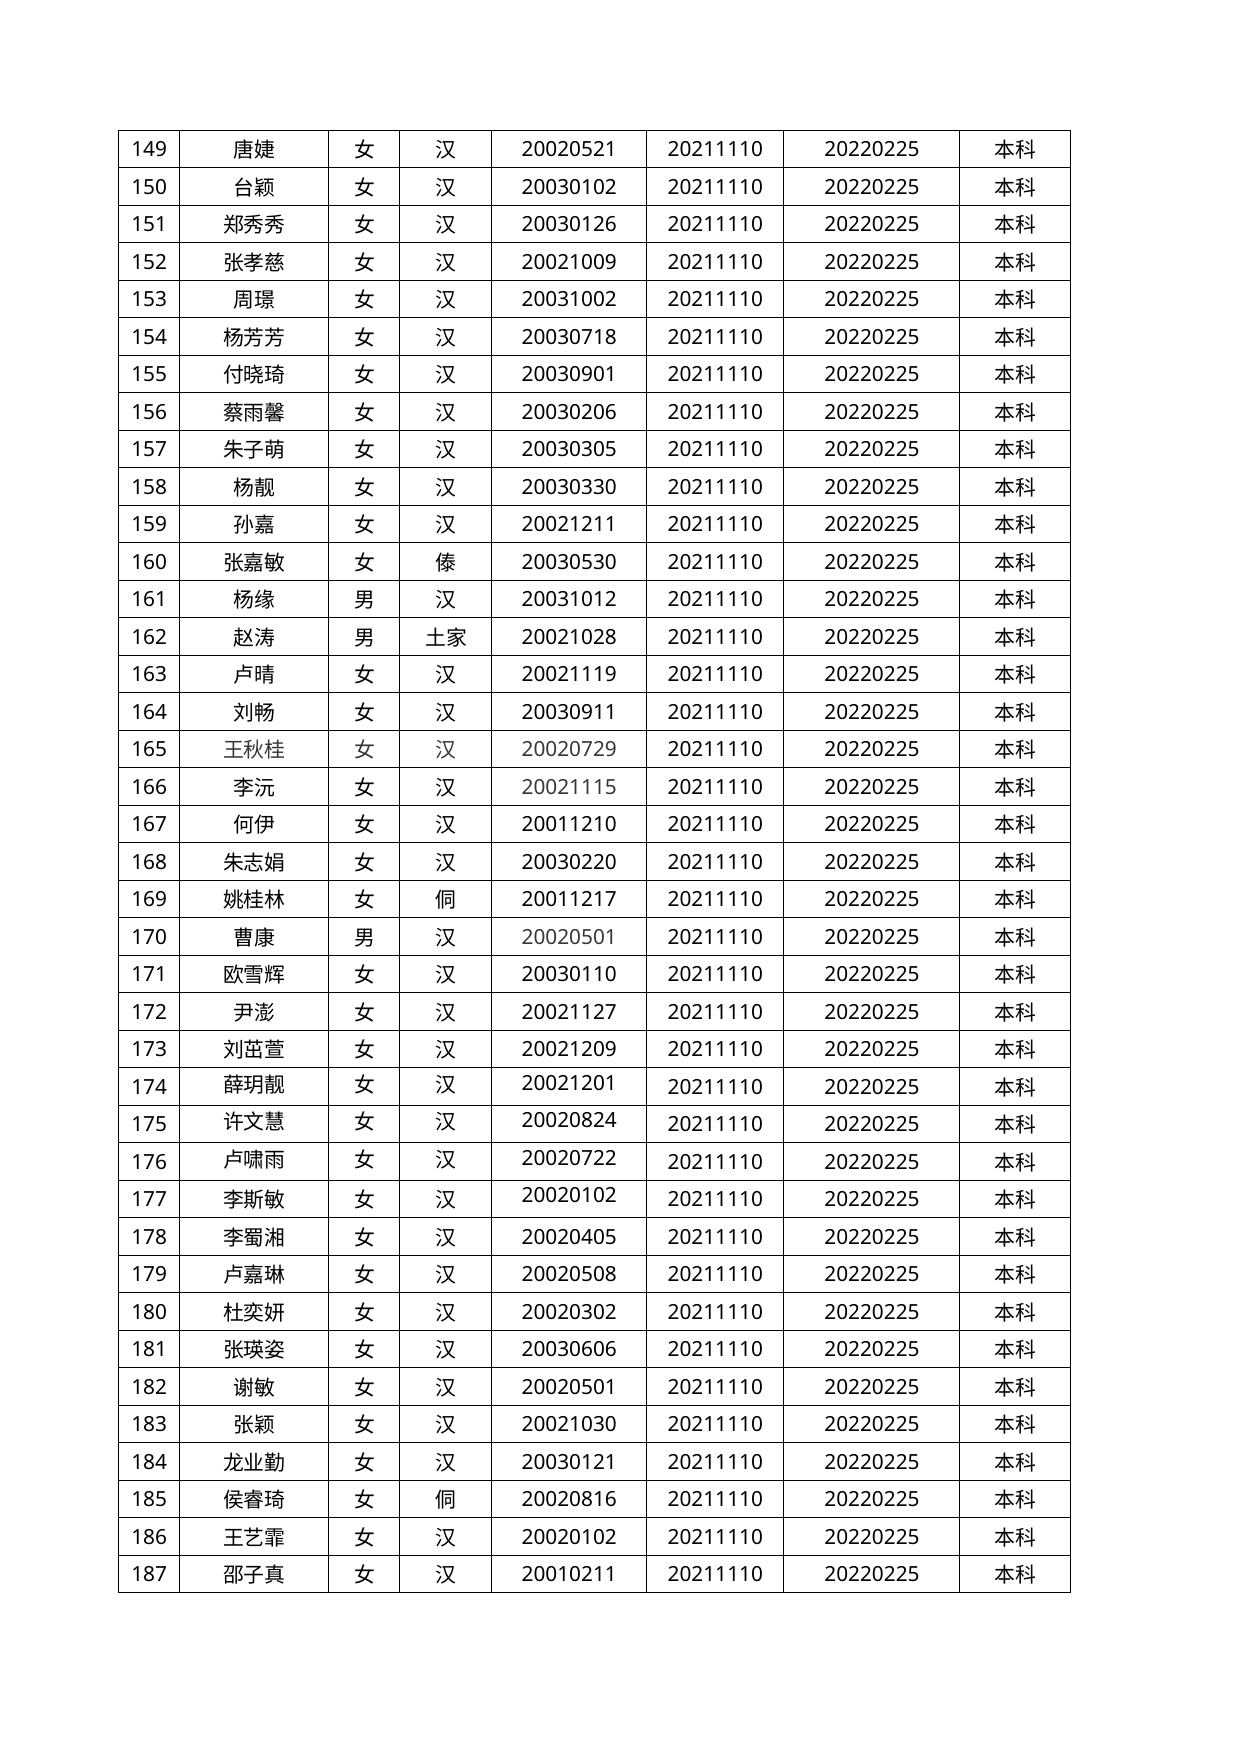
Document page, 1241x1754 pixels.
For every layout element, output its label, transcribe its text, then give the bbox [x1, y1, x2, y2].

table_cell 汉 [400, 1181, 491, 1217]
table_cell 傣 [400, 543, 491, 579]
table_cell 179 [119, 1256, 179, 1292]
table_cell 女 [329, 1218, 399, 1254]
table_cell 20220225 [784, 693, 959, 729]
table_cell 唐婕 [180, 131, 328, 167]
table_cell 本科 [960, 956, 1070, 992]
table_cell 20020729 [492, 731, 646, 767]
table_cell 20030530 [492, 543, 646, 579]
table_cell 汉 [400, 1218, 491, 1254]
table_cell 何伊 [180, 806, 328, 842]
table_cell 本科 [960, 131, 1070, 167]
table_cell 女 [329, 131, 399, 167]
table_cell 汉 [400, 1143, 491, 1179]
table_cell 本科 [960, 543, 1070, 579]
table_cell 20031002 [492, 281, 646, 317]
table_cell 20021030 [492, 1406, 646, 1442]
table_cell 朱志娟 [180, 843, 328, 879]
table_cell 20211110 [647, 206, 783, 242]
table_cell 女 [329, 1368, 399, 1404]
table_cell 20220225 [784, 1368, 959, 1404]
table_cell 20211110 [647, 918, 783, 954]
table_cell 汉 [400, 1368, 491, 1404]
table_cell 女 [329, 768, 399, 804]
table_cell 20211110 [647, 843, 783, 879]
table_cell 女 [329, 506, 399, 542]
table_cell 女 [329, 806, 399, 842]
table_cell 20220225 [784, 243, 959, 279]
table_cell 20030330 [492, 468, 646, 504]
table_cell 汉 [400, 393, 491, 429]
table_cell 20211110 [647, 768, 783, 804]
table_cell 154 [119, 318, 179, 354]
table_cell 20020102 [492, 1181, 646, 1217]
table_cell 20020102 [492, 1518, 646, 1554]
table_cell 20021211 [492, 506, 646, 542]
table_cell 女 [329, 1181, 399, 1217]
table_cell 本科 [960, 881, 1070, 917]
table_cell 20220225 [784, 431, 959, 467]
table_cell 杨缘 [180, 581, 328, 617]
table_cell 20211110 [647, 1143, 783, 1179]
table_cell 20030305 [492, 431, 646, 467]
table_cell 161 [119, 581, 179, 617]
table_cell 汉 [400, 1031, 491, 1067]
table_cell 付晓琦 [180, 356, 328, 392]
table_cell 20211110 [647, 1106, 783, 1142]
table_cell 20211110 [647, 1293, 783, 1329]
table_cell 本科 [960, 318, 1070, 354]
table_cell 许文慧 [180, 1106, 328, 1142]
table_cell 汉 [400, 843, 491, 879]
table_cell 女 [329, 1031, 399, 1067]
table_cell 汉 [400, 993, 491, 1029]
table_cell 20220225 [784, 1518, 959, 1554]
table_cell 本科 [960, 1406, 1070, 1442]
table_cell 本科 [960, 1481, 1070, 1517]
table_cell 172 [119, 993, 179, 1029]
table_cell 汉 [400, 1406, 491, 1442]
table_cell 185 [119, 1481, 179, 1517]
table_cell 162 [119, 618, 179, 654]
table_cell 181 [119, 1331, 179, 1367]
table_cell 女 [329, 468, 399, 504]
table_cell 本科 [960, 581, 1070, 617]
table_cell 20220225 [784, 881, 959, 917]
table_cell 女 [329, 1256, 399, 1292]
table_cell 赵涛 [180, 618, 328, 654]
table_cell 20211110 [647, 1518, 783, 1554]
table_cell 女 [329, 731, 399, 767]
table_cell 本科 [960, 1331, 1070, 1367]
table_cell 本科 [960, 806, 1070, 842]
table_cell 本科 [960, 506, 1070, 542]
table_cell 汉 [400, 1443, 491, 1479]
table_cell 汉 [400, 281, 491, 317]
table_cell 175 [119, 1106, 179, 1142]
table_cell 159 [119, 506, 179, 542]
table_cell 李蜀湘 [180, 1218, 328, 1254]
table_cell 20220225 [784, 581, 959, 617]
table_cell 166 [119, 768, 179, 804]
table_cell 李沅 [180, 768, 328, 804]
table_cell 本科 [960, 206, 1070, 242]
table_cell 女 [329, 318, 399, 354]
table_cell 171 [119, 956, 179, 992]
table_cell 张瑛姿 [180, 1331, 328, 1367]
table_cell 150 [119, 168, 179, 204]
table_cell 20021028 [492, 618, 646, 654]
table_cell 本科 [960, 1181, 1070, 1217]
table_cell 汉 [400, 131, 491, 167]
table_cell 20211110 [647, 618, 783, 654]
table_cell 男 [329, 918, 399, 954]
table_cell 本科 [960, 393, 1070, 429]
table_cell 女 [329, 168, 399, 204]
table_cell 20030220 [492, 843, 646, 879]
table_cell 张嘉敏 [180, 543, 328, 579]
table_cell 20020508 [492, 1256, 646, 1292]
table_cell 汉 [400, 956, 491, 992]
table_cell 151 [119, 206, 179, 242]
table_cell 20211110 [647, 506, 783, 542]
table_cell 20220225 [784, 1068, 959, 1104]
table_cell 谢敏 [180, 1368, 328, 1404]
table_cell 曹康 [180, 918, 328, 954]
table_cell 台颖 [180, 168, 328, 204]
table_cell 本科 [960, 1368, 1070, 1404]
table_cell 周璟 [180, 281, 328, 317]
table_cell 20211110 [647, 1368, 783, 1404]
table_cell 165 [119, 731, 179, 767]
table_cell 20211110 [647, 468, 783, 504]
table_cell 20211110 [647, 1556, 783, 1592]
table_cell 汉 [400, 356, 491, 392]
table_cell 155 [119, 356, 179, 392]
table_cell 156 [119, 393, 179, 429]
table_cell 20211110 [647, 731, 783, 767]
table_cell 163 [119, 656, 179, 692]
table_cell 女 [329, 1443, 399, 1479]
table_cell 20220225 [784, 468, 959, 504]
table_cell 20220225 [784, 1293, 959, 1329]
table_cell 20211110 [647, 806, 783, 842]
table_cell 20030102 [492, 168, 646, 204]
table_cell 20030126 [492, 206, 646, 242]
table_cell 20211110 [647, 1443, 783, 1479]
table_cell 20211110 [647, 1256, 783, 1292]
table_cell 女 [329, 1406, 399, 1442]
table_cell 女 [329, 1143, 399, 1179]
table_cell 女 [329, 281, 399, 317]
table_cell 20030206 [492, 393, 646, 429]
table_cell 王秋桂 [180, 731, 328, 767]
table_cell 20020521 [492, 131, 646, 167]
table_cell 20211110 [647, 356, 783, 392]
table_cell 本科 [960, 1068, 1070, 1104]
table_cell 20021009 [492, 243, 646, 279]
table_cell 164 [119, 693, 179, 729]
table_cell 本科 [960, 768, 1070, 804]
table_cell 20031012 [492, 581, 646, 617]
table_cell 153 [119, 281, 179, 317]
table_cell 本科 [960, 431, 1070, 467]
table_cell 20220225 [784, 168, 959, 204]
table_cell 20020302 [492, 1293, 646, 1329]
table_cell 158 [119, 468, 179, 504]
table_cell 20220225 [784, 1556, 959, 1592]
table_cell 汉 [400, 468, 491, 504]
table_cell 20211110 [647, 1068, 783, 1104]
table_cell 张孝慈 [180, 243, 328, 279]
table_cell 20011210 [492, 806, 646, 842]
table_cell 20211110 [647, 243, 783, 279]
table_cell 卢晴 [180, 656, 328, 692]
table_cell 20021201 [492, 1068, 646, 1104]
table_cell 187 [119, 1556, 179, 1592]
table_cell 本科 [960, 731, 1070, 767]
table_cell 20020824 [492, 1106, 646, 1142]
table_cell 本科 [960, 656, 1070, 692]
table_cell 176 [119, 1143, 179, 1179]
table_cell 20220225 [784, 1256, 959, 1292]
table_cell 汉 [400, 731, 491, 767]
table_cell 男 [329, 618, 399, 654]
table_cell 20211110 [647, 656, 783, 692]
table_cell 20220225 [784, 318, 959, 354]
table_cell 姚桂林 [180, 881, 328, 917]
table_cell 女 [329, 1518, 399, 1554]
table_cell 女 [329, 881, 399, 917]
table_cell 邵子真 [180, 1556, 328, 1592]
table_cell 152 [119, 243, 179, 279]
table_cell 20011217 [492, 881, 646, 917]
table_cell 侗 [400, 1481, 491, 1517]
table_cell 20211110 [647, 693, 783, 729]
table_cell 180 [119, 1293, 179, 1329]
table_cell 汉 [400, 1068, 491, 1104]
table_cell 20211110 [647, 281, 783, 317]
table_cell 卢嘉琳 [180, 1256, 328, 1292]
table_cell 20211110 [647, 1031, 783, 1067]
table_cell 20021127 [492, 993, 646, 1029]
table_cell 20211110 [647, 956, 783, 992]
table_cell 20220225 [784, 206, 959, 242]
table_cell 177 [119, 1181, 179, 1217]
table_cell 薛玥靓 [180, 1068, 328, 1104]
table_cell 汉 [400, 1518, 491, 1554]
table_cell 182 [119, 1368, 179, 1404]
table_cell 169 [119, 881, 179, 917]
table_cell 20211110 [647, 993, 783, 1029]
table_cell 20021115 [492, 768, 646, 804]
table_cell 汉 [400, 1256, 491, 1292]
table_cell 20211110 [647, 881, 783, 917]
table_cell 20220225 [784, 1406, 959, 1442]
table_cell 刘茁萱 [180, 1031, 328, 1067]
table_cell 李斯敏 [180, 1181, 328, 1217]
table_cell 20030911 [492, 693, 646, 729]
table_cell 本科 [960, 281, 1070, 317]
table_cell 本科 [960, 918, 1070, 954]
table_cell 女 [329, 1331, 399, 1367]
table_cell 女 [329, 206, 399, 242]
table_cell 女 [329, 543, 399, 579]
table_cell 杜奕妍 [180, 1293, 328, 1329]
table_cell 186 [119, 1518, 179, 1554]
table_cell 174 [119, 1068, 179, 1104]
table_cell 女 [329, 393, 399, 429]
table_cell 郑秀秀 [180, 206, 328, 242]
table_cell 20020501 [492, 918, 646, 954]
table_cell 20220225 [784, 506, 959, 542]
table_cell 20211110 [647, 1218, 783, 1254]
table_cell 20211110 [647, 543, 783, 579]
table_cell 汉 [400, 206, 491, 242]
table_cell 女 [329, 1293, 399, 1329]
table_cell 本科 [960, 993, 1070, 1029]
table_cell 20030110 [492, 956, 646, 992]
table_cell 本科 [960, 1218, 1070, 1254]
table_cell 女 [329, 843, 399, 879]
table_cell 20220225 [784, 656, 959, 692]
table_cell 20021119 [492, 656, 646, 692]
table_cell 20220225 [784, 1143, 959, 1179]
table_cell 刘畅 [180, 693, 328, 729]
table_cell 侯睿琦 [180, 1481, 328, 1517]
table_cell 20211110 [647, 1181, 783, 1217]
table_cell 汉 [400, 806, 491, 842]
table_cell 女 [329, 993, 399, 1029]
table_cell 欧雪辉 [180, 956, 328, 992]
table_cell 20030718 [492, 318, 646, 354]
table_cell 20220225 [784, 281, 959, 317]
table_cell 184 [119, 1443, 179, 1479]
table_cell 汉 [400, 318, 491, 354]
table_cell 本科 [960, 618, 1070, 654]
table_cell 20220225 [784, 993, 959, 1029]
table_cell 20020501 [492, 1368, 646, 1404]
table_cell 20220225 [784, 1106, 959, 1142]
table_cell 20220225 [784, 731, 959, 767]
table_cell 183 [119, 1406, 179, 1442]
table_cell 20220225 [784, 956, 959, 992]
table_cell 20211110 [647, 581, 783, 617]
table_cell 20211110 [647, 1331, 783, 1367]
table_cell 女 [329, 1068, 399, 1104]
table_cell 汉 [400, 506, 491, 542]
table_cell 女 [329, 1481, 399, 1517]
table_cell 土家 [400, 618, 491, 654]
table_cell 本科 [960, 1293, 1070, 1329]
table_cell 170 [119, 918, 179, 954]
table_cell 汉 [400, 768, 491, 804]
table_cell 孙嘉 [180, 506, 328, 542]
table_cell 张颖 [180, 1406, 328, 1442]
table_cell 汉 [400, 243, 491, 279]
table_cell 本科 [960, 843, 1070, 879]
table_cell 20220225 [784, 1181, 959, 1217]
table_cell 20211110 [647, 393, 783, 429]
table_cell 20220225 [784, 1031, 959, 1067]
table_cell 20030121 [492, 1443, 646, 1479]
table_cell 本科 [960, 1031, 1070, 1067]
table_cell 20211110 [647, 1481, 783, 1517]
table_cell 149 [119, 131, 179, 167]
table_cell 20211110 [647, 168, 783, 204]
table_cell 汉 [400, 1556, 491, 1592]
table_cell 20021209 [492, 1031, 646, 1067]
table_cell 本科 [960, 1106, 1070, 1142]
table_cell 20020722 [492, 1143, 646, 1179]
table_cell 160 [119, 543, 179, 579]
table_cell 蔡雨馨 [180, 393, 328, 429]
table_cell 20220225 [784, 618, 959, 654]
table_cell 20030901 [492, 356, 646, 392]
table_cell 女 [329, 656, 399, 692]
table_cell 20220225 [784, 843, 959, 879]
table_cell 汉 [400, 656, 491, 692]
table_cell 20211110 [647, 431, 783, 467]
table_cell 本科 [960, 1443, 1070, 1479]
table_cell 汉 [400, 693, 491, 729]
table_cell 本科 [960, 168, 1070, 204]
table_cell 20220225 [784, 918, 959, 954]
table_cell 20220225 [784, 1481, 959, 1517]
table_cell 女 [329, 693, 399, 729]
table_cell 20211110 [647, 318, 783, 354]
table_cell 20020816 [492, 1481, 646, 1517]
table_cell 本科 [960, 468, 1070, 504]
table_cell 女 [329, 243, 399, 279]
table_cell 20220225 [784, 1331, 959, 1367]
table_cell 女 [329, 356, 399, 392]
table_cell 20220225 [784, 393, 959, 429]
table_cell 20220225 [784, 356, 959, 392]
table_cell 20211110 [647, 1406, 783, 1442]
table_cell 朱子萌 [180, 431, 328, 467]
table_cell 20220225 [784, 131, 959, 167]
table_cell 167 [119, 806, 179, 842]
table_cell 杨芳芳 [180, 318, 328, 354]
table_cell 157 [119, 431, 179, 467]
table_cell 本科 [960, 356, 1070, 392]
table_cell 女 [329, 956, 399, 992]
table_cell 女 [329, 1556, 399, 1592]
table_cell 尹澎 [180, 993, 328, 1029]
table_cell 汉 [400, 1331, 491, 1367]
table_cell 本科 [960, 1556, 1070, 1592]
table_cell 20010211 [492, 1556, 646, 1592]
table_cell 本科 [960, 693, 1070, 729]
table_cell 侗 [400, 881, 491, 917]
table_cell 20220225 [784, 806, 959, 842]
table_cell 汉 [400, 581, 491, 617]
table_cell 20020405 [492, 1218, 646, 1254]
table_cell 本科 [960, 1143, 1070, 1179]
table_cell 卢啸雨 [180, 1143, 328, 1179]
table_cell 20220225 [784, 768, 959, 804]
table_cell 龙业勤 [180, 1443, 328, 1479]
table_cell 20030606 [492, 1331, 646, 1367]
table_cell 20220225 [784, 1443, 959, 1479]
table_cell 20220225 [784, 543, 959, 579]
table_cell 汉 [400, 431, 491, 467]
table_cell 本科 [960, 243, 1070, 279]
table_cell 本科 [960, 1256, 1070, 1292]
table_cell 178 [119, 1218, 179, 1254]
table_cell 173 [119, 1031, 179, 1067]
table_cell 杨靓 [180, 468, 328, 504]
table_cell 本科 [960, 1518, 1070, 1554]
table_cell 168 [119, 843, 179, 879]
table_cell 男 [329, 581, 399, 617]
table_cell 王艺霏 [180, 1518, 328, 1554]
table_cell 20211110 [647, 131, 783, 167]
table_cell 女 [329, 431, 399, 467]
table_cell 汉 [400, 1106, 491, 1142]
table_cell 汉 [400, 918, 491, 954]
table_cell 汉 [400, 1293, 491, 1329]
table_cell 20220225 [784, 1218, 959, 1254]
table_cell 汉 [400, 168, 491, 204]
table_cell 女 [329, 1106, 399, 1142]
